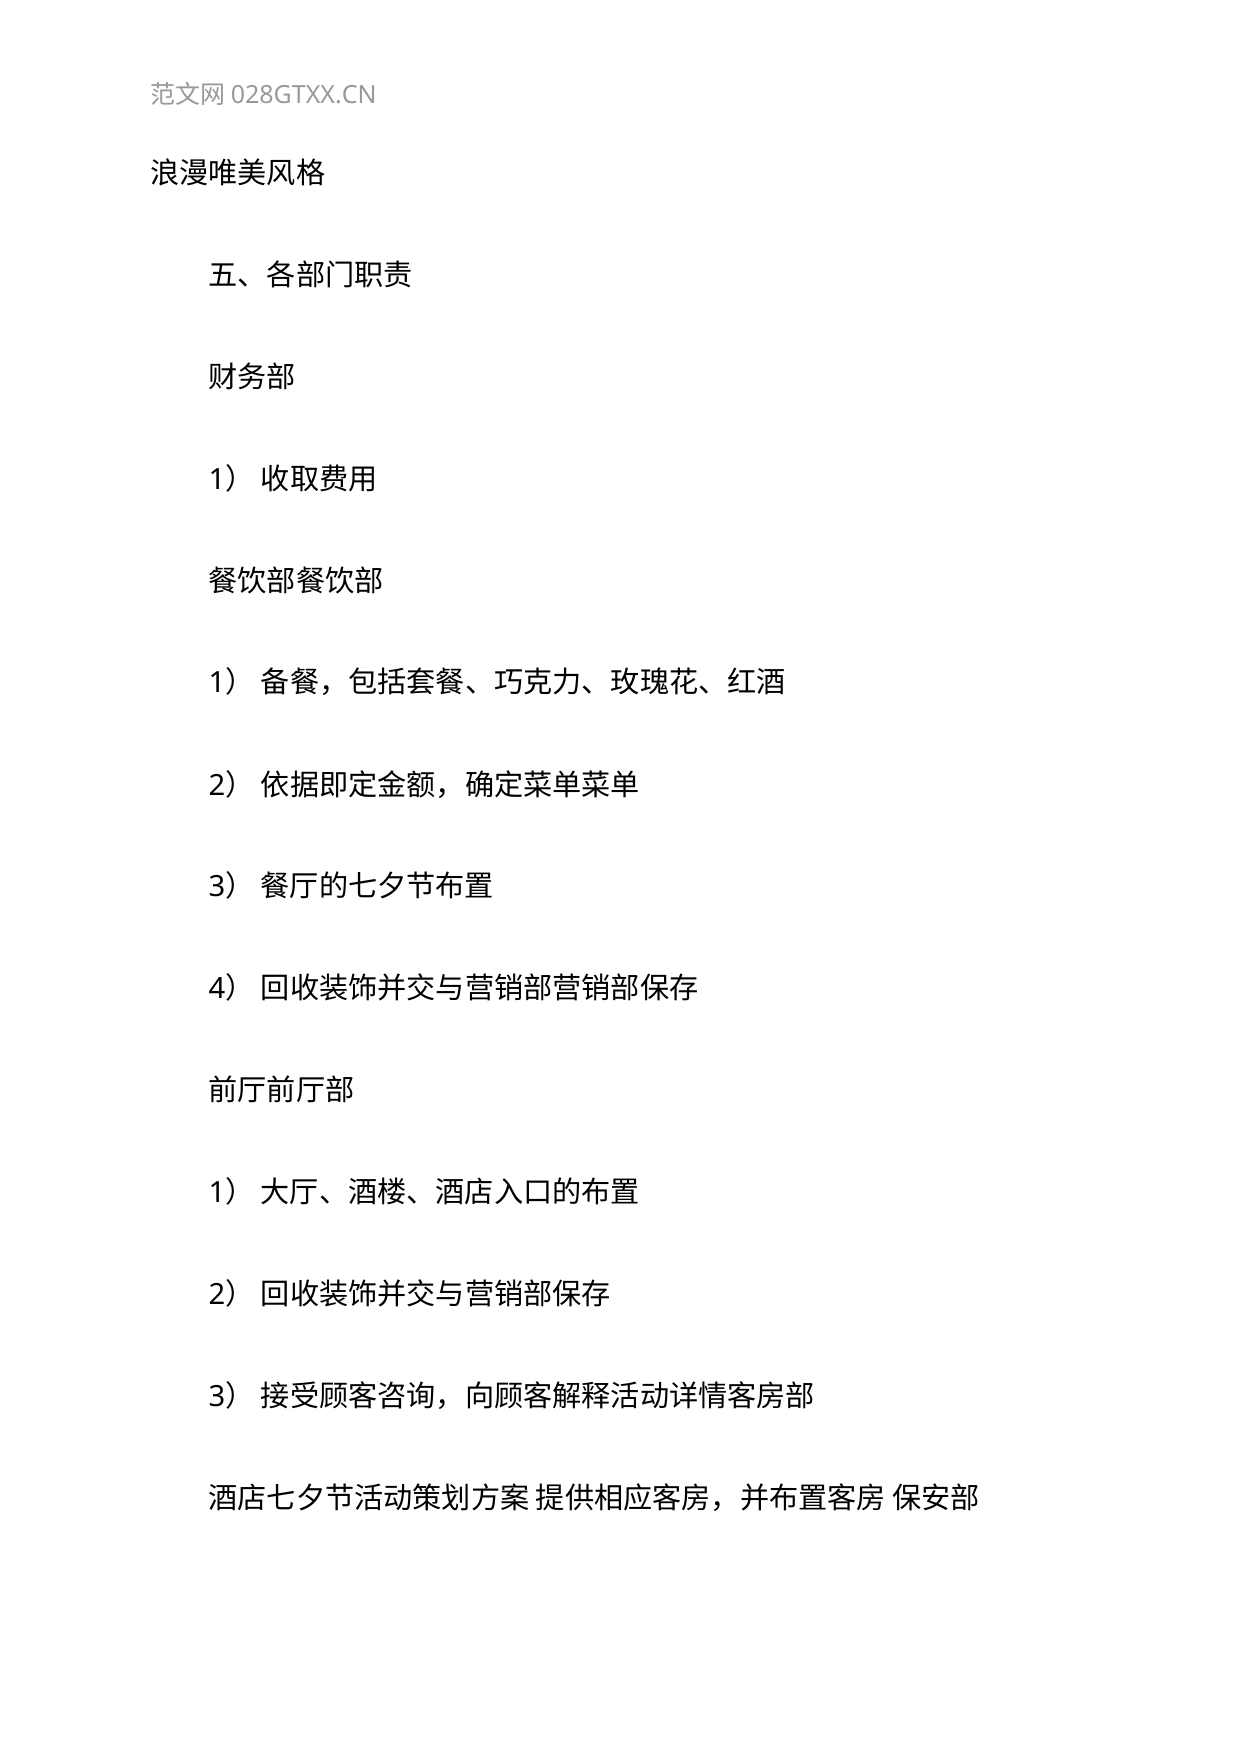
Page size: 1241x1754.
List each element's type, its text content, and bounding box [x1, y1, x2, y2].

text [150, 150, 1090, 192]
text 3） 接受顾客咨询，向顾客解释活动详情客房部 [150, 1373, 1090, 1415]
text 1） 收取费用 [150, 455, 1090, 498]
text 3） 餐厅的七夕节布置 [150, 863, 1090, 905]
text 2） 依据即定金额，确定菜单菜单 [150, 761, 1090, 803]
text 餐饮部餐饮部 [150, 557, 1090, 599]
text 财务部 [150, 353, 1090, 396]
text 前厅前厅部 [150, 1067, 1090, 1109]
text 1） 备餐，包括套餐、巧克力、玫瑰花、红酒 [150, 659, 1090, 701]
text 4） 回收装饰并交与营销部营销部保存 [150, 965, 1090, 1007]
text 1） 大厅、酒楼、酒店入口的布置 [150, 1169, 1090, 1211]
text 2） 回收装饰并交与营销部保存 [150, 1271, 1090, 1313]
text 酒店七夕节活动策划方案 提供相应客房，并布置客房 保安部 [150, 1475, 1090, 1517]
text 五、各部门职责 [150, 252, 1090, 294]
